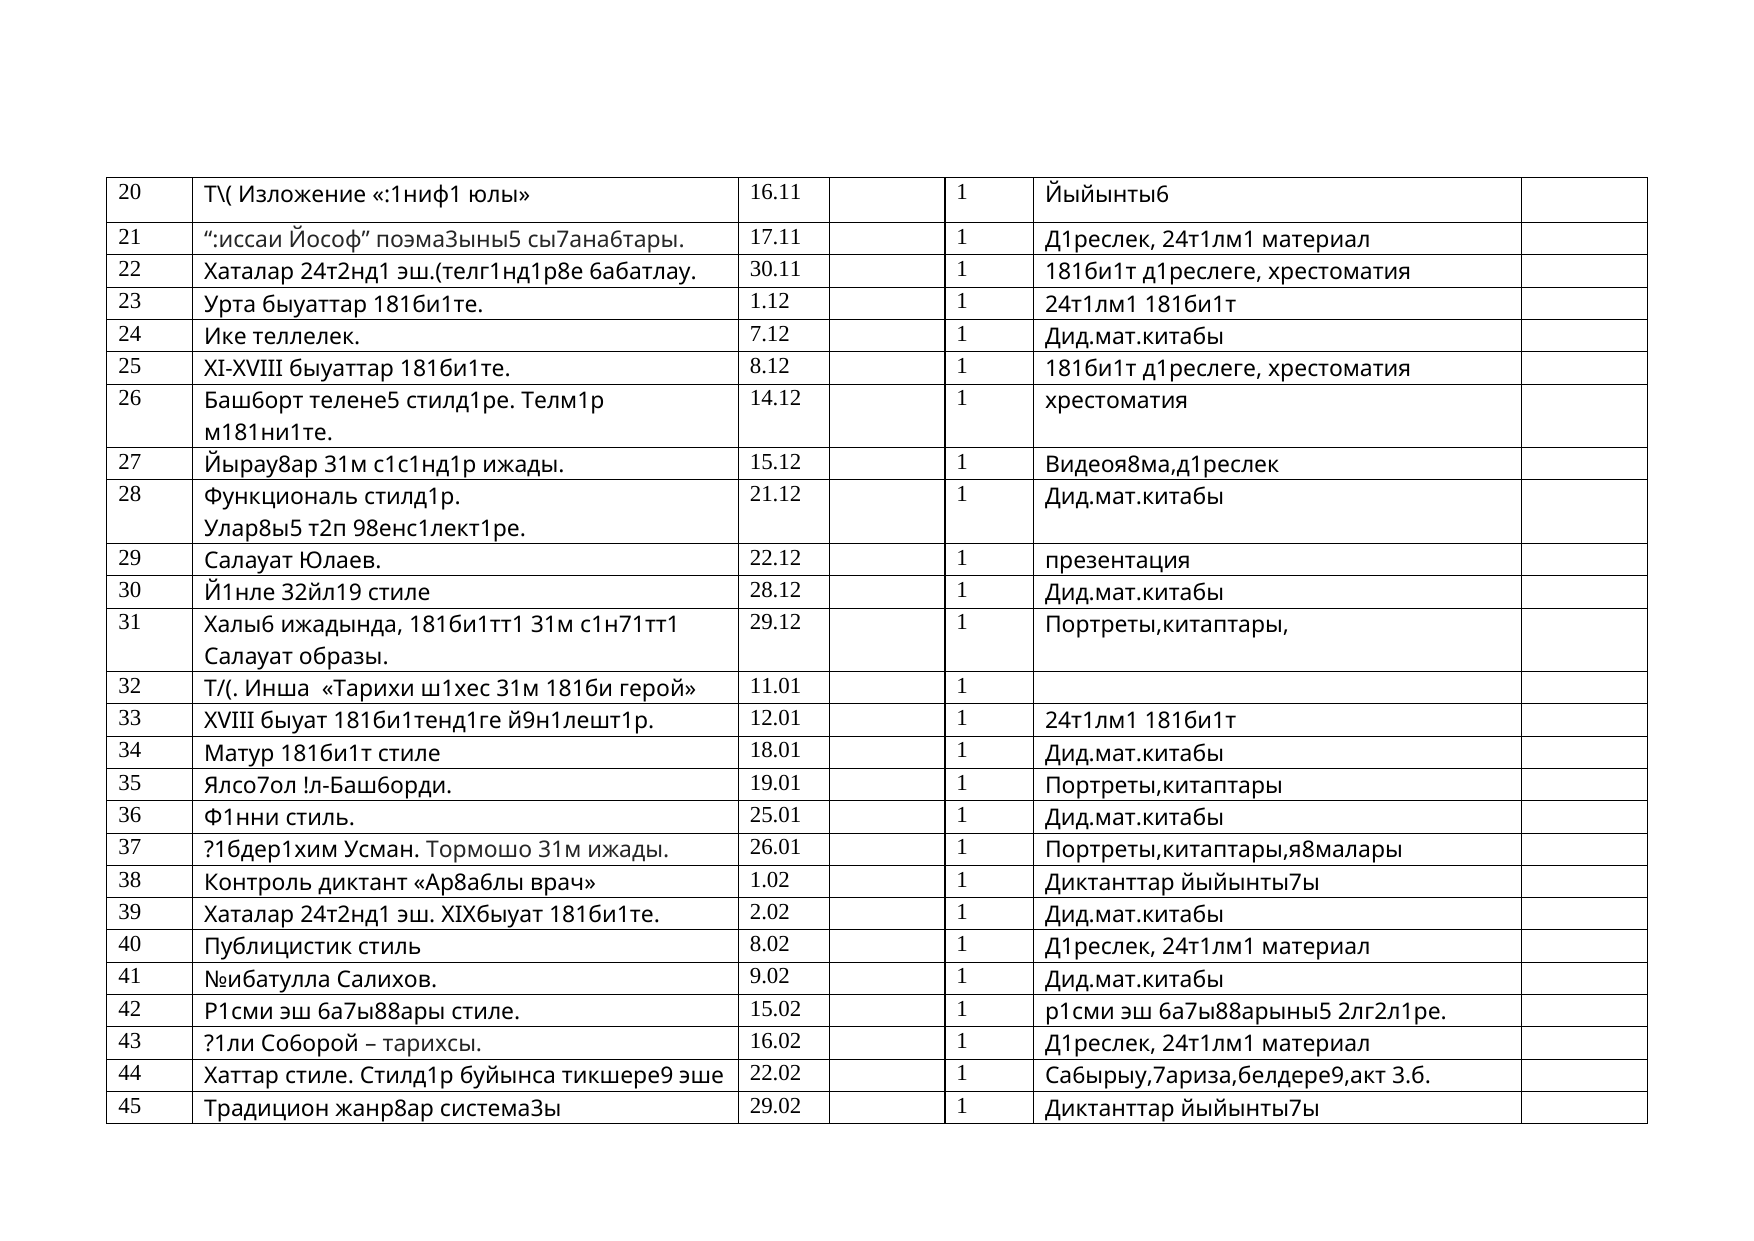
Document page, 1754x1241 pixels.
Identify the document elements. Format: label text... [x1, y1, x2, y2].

table_cell 36 [107, 801, 192, 832]
table_cell Хаталар 24т2нд1 эш. XIXбыуат 181би1те. [193, 898, 738, 929]
table_cell 1 [946, 834, 1033, 865]
table_cell 35 [107, 769, 192, 800]
table_cell [1522, 769, 1647, 800]
table_cell [830, 385, 944, 447]
table_cell 1 [946, 1060, 1033, 1091]
table_cell 16.02 [739, 1027, 829, 1058]
table_cell [1522, 385, 1647, 447]
table_cell [1522, 737, 1647, 768]
table_cell [1522, 1092, 1647, 1123]
table_cell Т\( Изложение «:1ниф1 юлы» [193, 178, 738, 222]
table_cell [830, 480, 944, 543]
table_cell [1522, 480, 1647, 543]
table_cell 1 [946, 385, 1033, 447]
table_cell 1 [946, 576, 1033, 607]
table_cell 24 [107, 320, 192, 351]
table_cell 1 [946, 704, 1033, 736]
table_cell [1522, 320, 1647, 351]
table_cell Д1реслек, 24т1лм1 материал [1034, 1027, 1521, 1058]
table_cell Портреты,китаптары,я8малары [1034, 834, 1521, 865]
table_cell Дид.мат.китабы [1034, 737, 1521, 768]
table_cell [830, 255, 944, 287]
table_cell 1 [946, 609, 1033, 671]
table_cell [1522, 930, 1647, 962]
table_cell Йыйынты6 [1034, 178, 1521, 222]
table_cell 41 [107, 963, 192, 994]
table_cell 1 [946, 178, 1033, 222]
table_cell [830, 866, 944, 897]
table_cell [830, 1060, 944, 1091]
table_cell Ф1нни стиль. [193, 801, 738, 832]
table_cell 1 [946, 866, 1033, 897]
table_cell 1 [946, 1092, 1033, 1123]
table_cell [830, 898, 944, 929]
table_cell 1 [946, 801, 1033, 832]
table_cell 24т1лм1 181би1т [1034, 704, 1521, 736]
table_cell 44 [107, 1060, 192, 1091]
table_cell Й1нле 32йл19 стиле [193, 576, 738, 607]
table_cell [1522, 1027, 1647, 1058]
table_cell 21.12 [739, 480, 829, 543]
table_cell [1522, 704, 1647, 736]
table_cell 1 [946, 320, 1033, 351]
table_cell 9.02 [739, 963, 829, 994]
table_cell [1522, 609, 1647, 671]
table_cell Диктанттар йыйынты7ы [1034, 1092, 1521, 1123]
table_cell [830, 609, 944, 671]
table_cell 28.12 [739, 576, 829, 607]
table_cell [1522, 898, 1647, 929]
table_cell 1 [946, 963, 1033, 994]
table_cell р1сми эш 6а7ы88арыны5 2лг2л1ре. [1034, 995, 1521, 1026]
table_cell Дид.мат.китабы [1034, 320, 1521, 351]
table_cell Дид.мат.китабы [1034, 480, 1521, 543]
table_cell [1522, 223, 1647, 254]
table_cell Дид.мат.китабы [1034, 801, 1521, 832]
table_cell [1522, 801, 1647, 832]
table_cell Видеоя8ма,д1реслек [1034, 448, 1521, 479]
table_cell [830, 320, 944, 351]
table_cell Публицистик стиль [193, 930, 738, 962]
table_cell 1 [946, 480, 1033, 543]
table_cell 14.12 [739, 385, 829, 447]
table_cell [830, 448, 944, 479]
table_cell [830, 672, 944, 703]
table_cell 1 [946, 448, 1033, 479]
table_cell 12.01 [739, 704, 829, 736]
table_cell 37 [107, 834, 192, 865]
table_cell 18.01 [739, 737, 829, 768]
table_cell 31 [107, 609, 192, 671]
table_cell 2.02 [739, 898, 829, 929]
table_cell [1522, 288, 1647, 319]
table_cell [830, 178, 944, 222]
table_cell Портреты,китаптары, [1034, 609, 1521, 671]
table_cell [1522, 255, 1647, 287]
table_cell 24т1лм1 181би1т [1034, 288, 1521, 319]
table_cell 181би1т д1реслеге, хрестоматия [1034, 255, 1521, 287]
table_cell [1522, 352, 1647, 383]
table_cell [830, 769, 944, 800]
table_cell Портреты,китаптары [1034, 769, 1521, 800]
table_cell [1522, 963, 1647, 994]
table_cell [830, 801, 944, 832]
table_cell 43 [107, 1027, 192, 1058]
table_cell XI-XVIII быуаттар 181би1те. [193, 352, 738, 383]
table_cell 27 [107, 448, 192, 479]
table_cell 33 [107, 704, 192, 736]
table_cell 26.01 [739, 834, 829, 865]
table_cell [830, 352, 944, 383]
table_cell 39 [107, 898, 192, 929]
table_cell [830, 544, 944, 575]
table_cell XVIII быуат 181би1тенд1ге й9н1лешт1р. [193, 704, 738, 736]
table_cell [1522, 178, 1647, 222]
table_cell Т/(. Инша «Тарихи ш1хес 31м 181би герой» [193, 672, 738, 703]
table_cell 17.11 [739, 223, 829, 254]
table_cell 1 [946, 255, 1033, 287]
table_cell [830, 995, 944, 1026]
table_cell 19.01 [739, 769, 829, 800]
table_cell 28 [107, 480, 192, 543]
table_cell 38 [107, 866, 192, 897]
table_cell 15.12 [739, 448, 829, 479]
table_cell 7.12 [739, 320, 829, 351]
table_cell Д1реслек, 24т1лм1 материал [1034, 930, 1521, 962]
table_cell 181би1т д1реслеге, хрестоматия [1034, 352, 1521, 383]
table_cell 25.01 [739, 801, 829, 832]
table_cell [830, 1027, 944, 1058]
table_cell ?1бдер1хим Усман. Тормошо 31м ижады. [193, 834, 738, 865]
table_cell Ялсо7ол !л-Баш6орди. [193, 769, 738, 800]
table_cell Функциональ стилд1р. Улар8ы5 т2п 98енс1лект1ре. [193, 480, 738, 543]
table_cell Халы6 ижадында, 181би1тт1 31м с1н71тт1 Салауат образы. [193, 609, 738, 671]
table_cell 1 [946, 995, 1033, 1026]
table_cell 30 [107, 576, 192, 607]
table_cell “:иссаи Йософ” поэма3ыны5 сы7ана6тары. [193, 223, 738, 254]
table_cell Хаттар стиле. Стилд1р буйынса тикшере9 эше [193, 1060, 738, 1091]
table_cell 45 [107, 1092, 192, 1123]
table_cell 23 [107, 288, 192, 319]
table_cell [1522, 576, 1647, 607]
table_cell 26 [107, 385, 192, 447]
table_cell 1 [946, 930, 1033, 962]
table_cell презентация [1034, 544, 1521, 575]
table_cell хрестоматия [1034, 385, 1521, 447]
table_cell [830, 737, 944, 768]
table_cell [830, 834, 944, 865]
table_cell ?1ли Со6орой – тарихсы. [193, 1027, 738, 1058]
table_cell 8.12 [739, 352, 829, 383]
table_cell 21 [107, 223, 192, 254]
table_cell Баш6орт телене5 стилд1ре. Телм1р м181ни1те. [193, 385, 738, 447]
table_cell Са6ырыу,7ариза,белдере9,акт 3.б. [1034, 1060, 1521, 1091]
table_cell 22.02 [739, 1060, 829, 1091]
table_cell Хаталар 24т2нд1 эш.(телг1нд1р8е 6абатлау. [193, 255, 738, 287]
table_cell Дид.мат.китабы [1034, 898, 1521, 929]
table_cell Д1реслек, 24т1лм1 материал [1034, 223, 1521, 254]
table_cell [1522, 448, 1647, 479]
table_cell Дид.мат.китабы [1034, 576, 1521, 607]
table_cell Традицион жанр8ар система3ы [193, 1092, 738, 1123]
table_cell [830, 963, 944, 994]
table_cell 22 [107, 255, 192, 287]
table_cell [830, 223, 944, 254]
table_cell [1522, 834, 1647, 865]
table_cell Р1сми эш 6а7ы88ары стиле. [193, 995, 738, 1026]
table_cell 29.02 [739, 1092, 829, 1123]
table_cell 1 [946, 737, 1033, 768]
table_cell 29.12 [739, 609, 829, 671]
table_cell 1.12 [739, 288, 829, 319]
table_cell 1 [946, 352, 1033, 383]
table_cell [830, 1092, 944, 1123]
table_cell №ибатулла Салихов. [193, 963, 738, 994]
table_cell [830, 704, 944, 736]
table_cell 42 [107, 995, 192, 1026]
table_cell 8.02 [739, 930, 829, 962]
table_cell [1522, 866, 1647, 897]
table_cell Контроль диктант «Ар8а6лы врач» [193, 866, 738, 897]
table_cell 29 [107, 544, 192, 575]
table_cell 1 [946, 288, 1033, 319]
table_cell [830, 576, 944, 607]
table_cell [1522, 995, 1647, 1026]
table_cell 30.11 [739, 255, 829, 287]
table_cell [830, 930, 944, 962]
table_cell Ике теллелек. [193, 320, 738, 351]
table_cell Дид.мат.китабы [1034, 963, 1521, 994]
table_cell 1 [946, 769, 1033, 800]
table_cell 34 [107, 737, 192, 768]
table_cell Урта быуаттар 181би1те. [193, 288, 738, 319]
table_cell 40 [107, 930, 192, 962]
table_cell [1522, 1060, 1647, 1091]
table_cell Йырау8ар 31м с1с1нд1р ижады. [193, 448, 738, 479]
table_cell 1 [946, 898, 1033, 929]
table_cell [1522, 672, 1647, 703]
table_cell 22.12 [739, 544, 829, 575]
table_cell 11.01 [739, 672, 829, 703]
table_cell [1034, 672, 1521, 703]
table_cell Матур 181би1т стиле [193, 737, 738, 768]
table_cell 1 [946, 1027, 1033, 1058]
table_cell Диктанттар йыйынты7ы [1034, 866, 1521, 897]
table_cell 1 [946, 223, 1033, 254]
table_cell 16.11 [739, 178, 829, 222]
table_cell 1 [946, 672, 1033, 703]
table_cell 15.02 [739, 995, 829, 1026]
table_cell [830, 288, 944, 319]
table_cell 32 [107, 672, 192, 703]
table_cell 1.02 [739, 866, 829, 897]
table_cell 25 [107, 352, 192, 383]
table_cell [1522, 544, 1647, 575]
table_cell 20 [107, 178, 192, 222]
table_cell 1 [946, 544, 1033, 575]
table_cell Салауат Юлаев. [193, 544, 738, 575]
